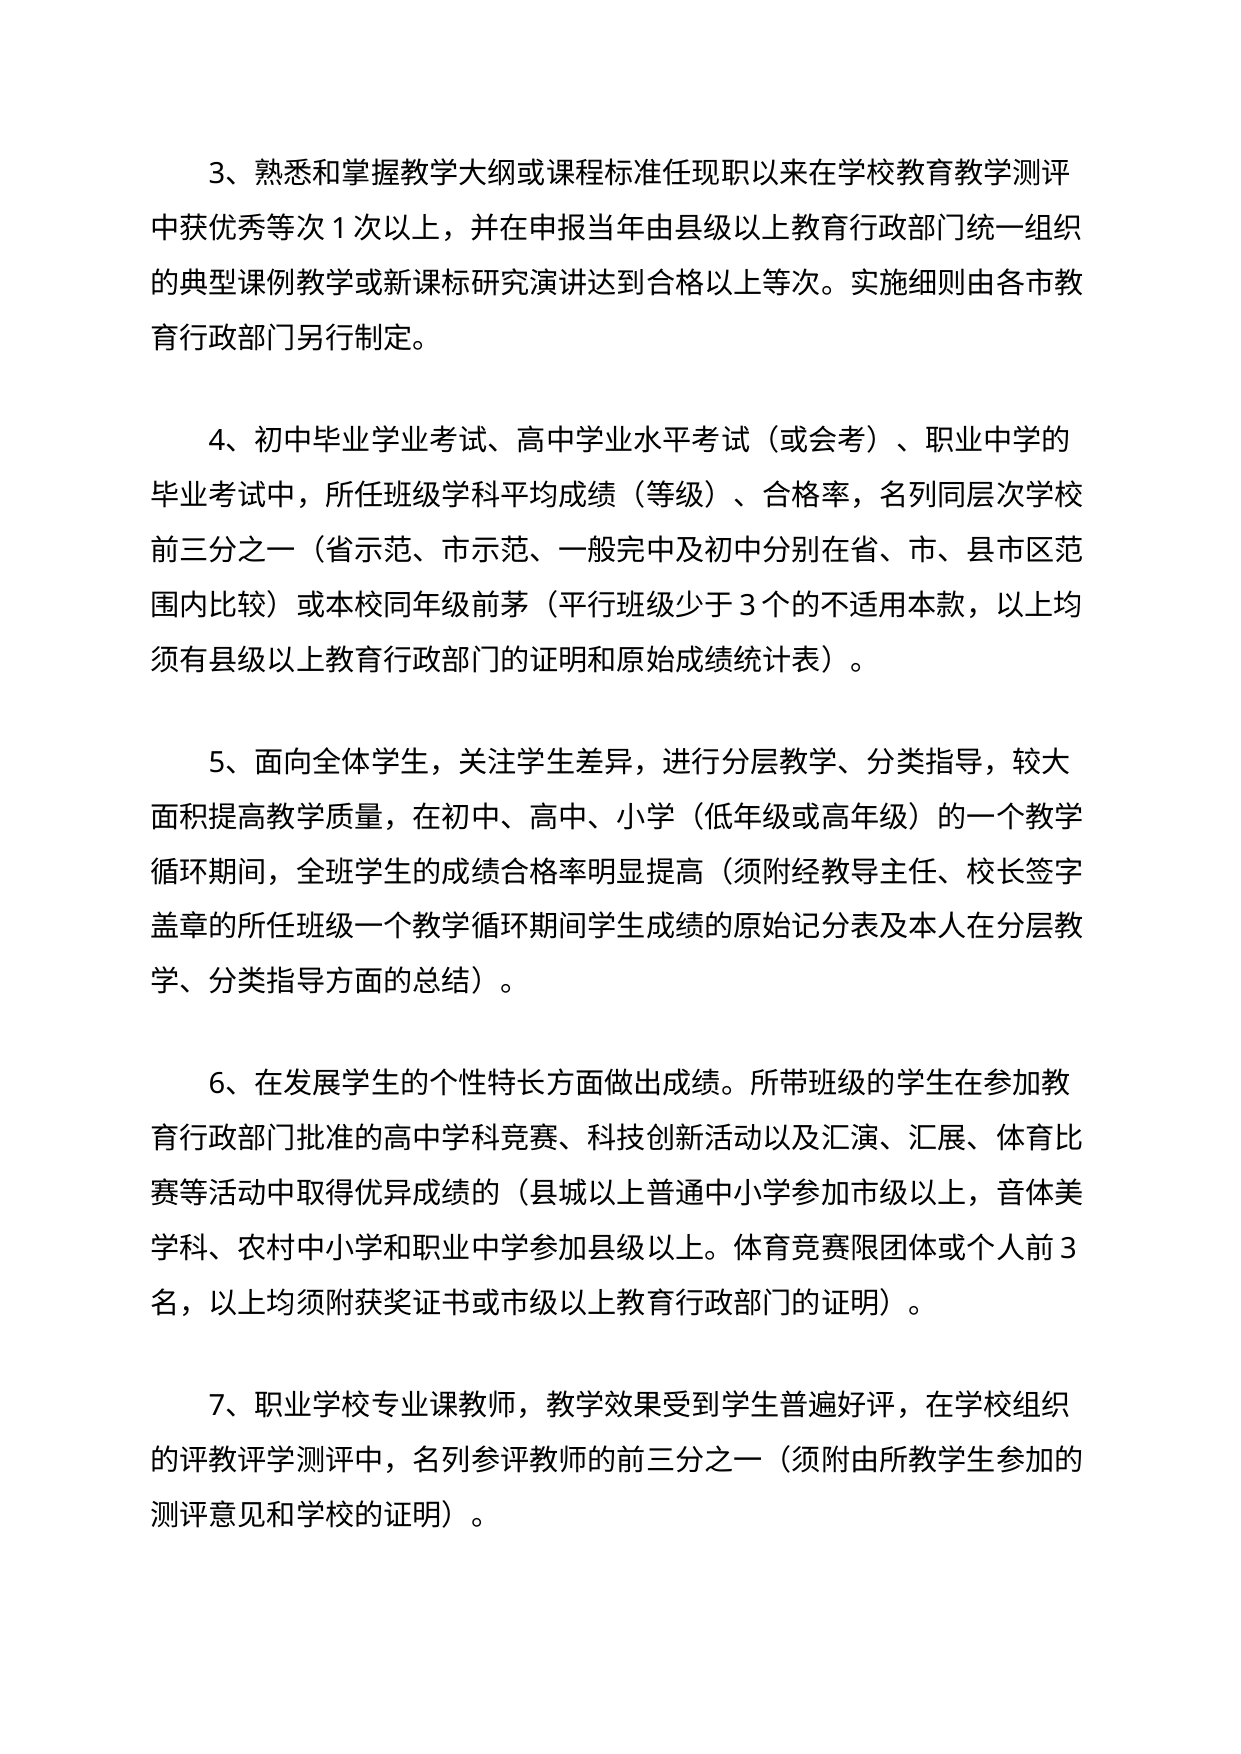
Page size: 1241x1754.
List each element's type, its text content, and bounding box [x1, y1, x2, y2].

text 3、熟悉和掌握教学大纲或课程标准任现职以来在学校教育教学测评中获优秀等次1次以上，并在申报当年由县级以上教育行政部门统一组织的典型课例教学或新课标研究演讲达到合格以上等次。实施细则由各市教育行政部门另行制定。 [150, 150, 1090, 357]
text 6、在发展学生的个性特长方面做出成绩。所带班级的学生在参加教育行政部门批准的高中学科竞赛、科技创新活动以及汇演、汇展、体育比赛等活动中取得优异成绩的（县城以上普通中小学参加市级以上，音体美学科、农村中小学和职业中学参加县级以上。体育竞赛限团体或个人前3名，以上均须附获奖证书或市级以上教育行政部门的证明）。 [150, 1060, 1090, 1322]
text 7、职业学校专业课教师，教学效果受到学生普遍好评，在学校组织的评教评学测评中，名列参评教师的前三分之一（须附由所教学生参加的测评意见和学校的证明）。 [150, 1381, 1090, 1533]
text 4、初中毕业学业考试、高中学业水平考试（或会考）、职业中学的毕业考试中，所任班级学科平均成绩（等级）、合格率，名列同层次学校前三分之一（省示范、市示范、一般完中及初中分别在省、市、县市区范围内比较）或本校同年级前茅（平行班级少于3个的不适用本款，以上均须有县级以上教育行政部门的证明和原始成绩统计表）。 [150, 417, 1090, 679]
text 5、面向全体学生，关注学生差异，进行分层教学、分类指导，较大面积提高教学质量，在初中、高中、小学（低年级或高年级）的一个教学循环期间，全班学生的成绩合格率明显提高（须附经教导主任、校长签字盖章的所任班级一个教学循环期间学生成绩的原始记分表及本人在分层教学、分类指导方面的总结）。 [150, 738, 1090, 1000]
